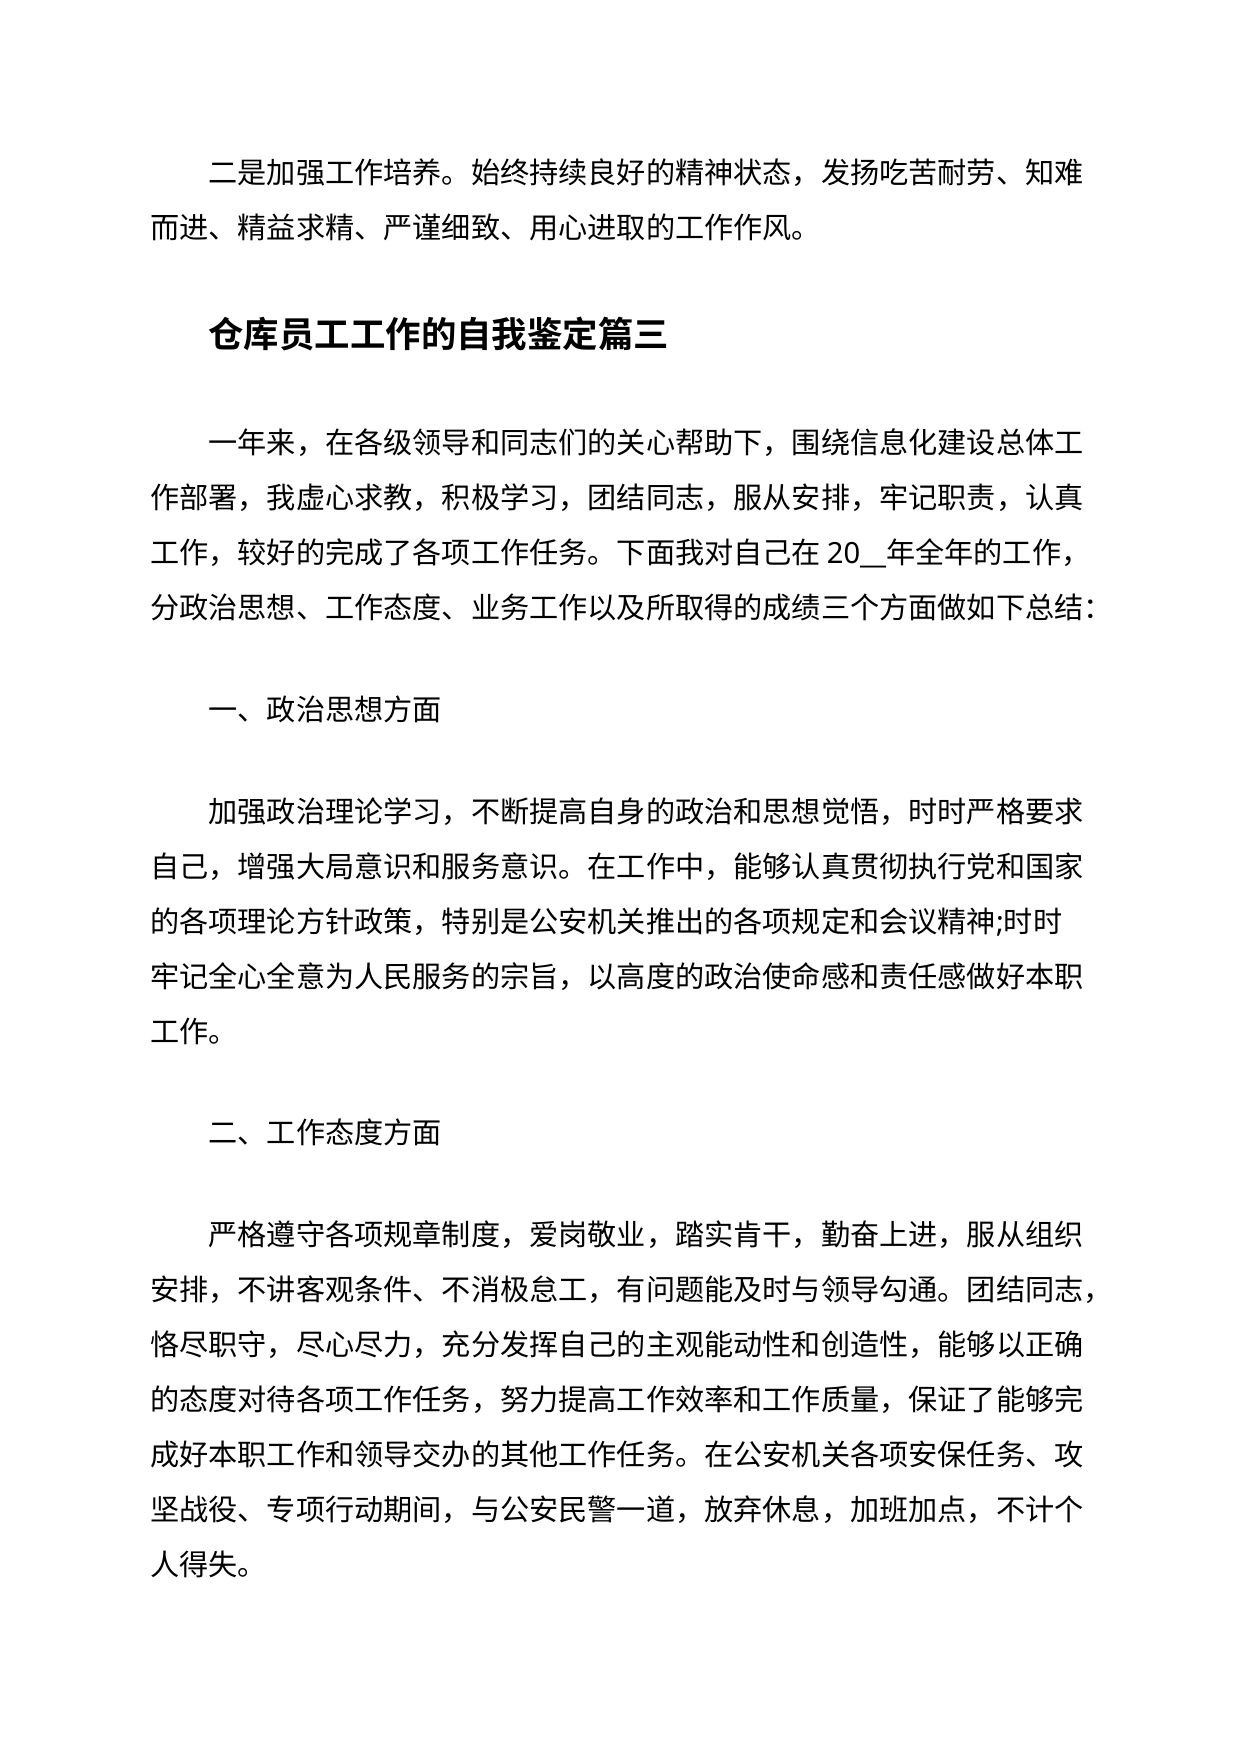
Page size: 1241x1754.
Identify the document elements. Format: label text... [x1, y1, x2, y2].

text 加强政治理论学习，不断提高自身的政治和思想觉悟，时时严格要求自己，增强大局意识和服务意识。在工作中，能够认真贯彻执行党和国家的各项理论方针政策，特别是公安机关推出的各项规定和会议精神;时时牢记全心全意为人民服务的宗旨，以高度的政治使命感和责任感做好本职工作。 [150, 788, 1090, 1050]
text 严格遵守各项规章制度，爱岗敬业，踏实肯干，勤奋上进，服从组织安排，不讲客观条件、不消极怠工，有问题能及时与领导勾通。团结同志，恪尽职守，尽心尽力，充分发挥自己的主观能动性和创造性，能够以正确的态度对待各项工作任务，努力提高工作效率和工作质量，保证了能够完成好本职工作和领导交办的其他工作任务。在公安机关各项安保任务、攻坚战役、专项行动期间，与公安民警一道，放弃休息，加班加点，不计个人得失。 [150, 1212, 1090, 1583]
text 一年来，在各级领导和同志们的关心帮助下，围绕信息化建设总体工作部署，我虚心求教，积极学习，团结同志，服从安排，牢记职责，认真工作，较好的完成了各项工作任务。下面我对自己在20__年全年的工作，分政治思想、工作态度、业务工作以及所取得的成绩三个方面做如下总结： [150, 420, 1090, 627]
text 仓库员工工作的自我鉴定篇三 [150, 307, 1090, 358]
text 二是加强工作培养。始终持续良好的精神状态，发扬吃苦耐劳、知难而进、精益求精、严谨细致、用心进取的工作作风。 [150, 150, 1090, 247]
text 二、工作态度方面 [150, 1110, 1090, 1152]
text 一、政治思想方面 [150, 687, 1090, 729]
